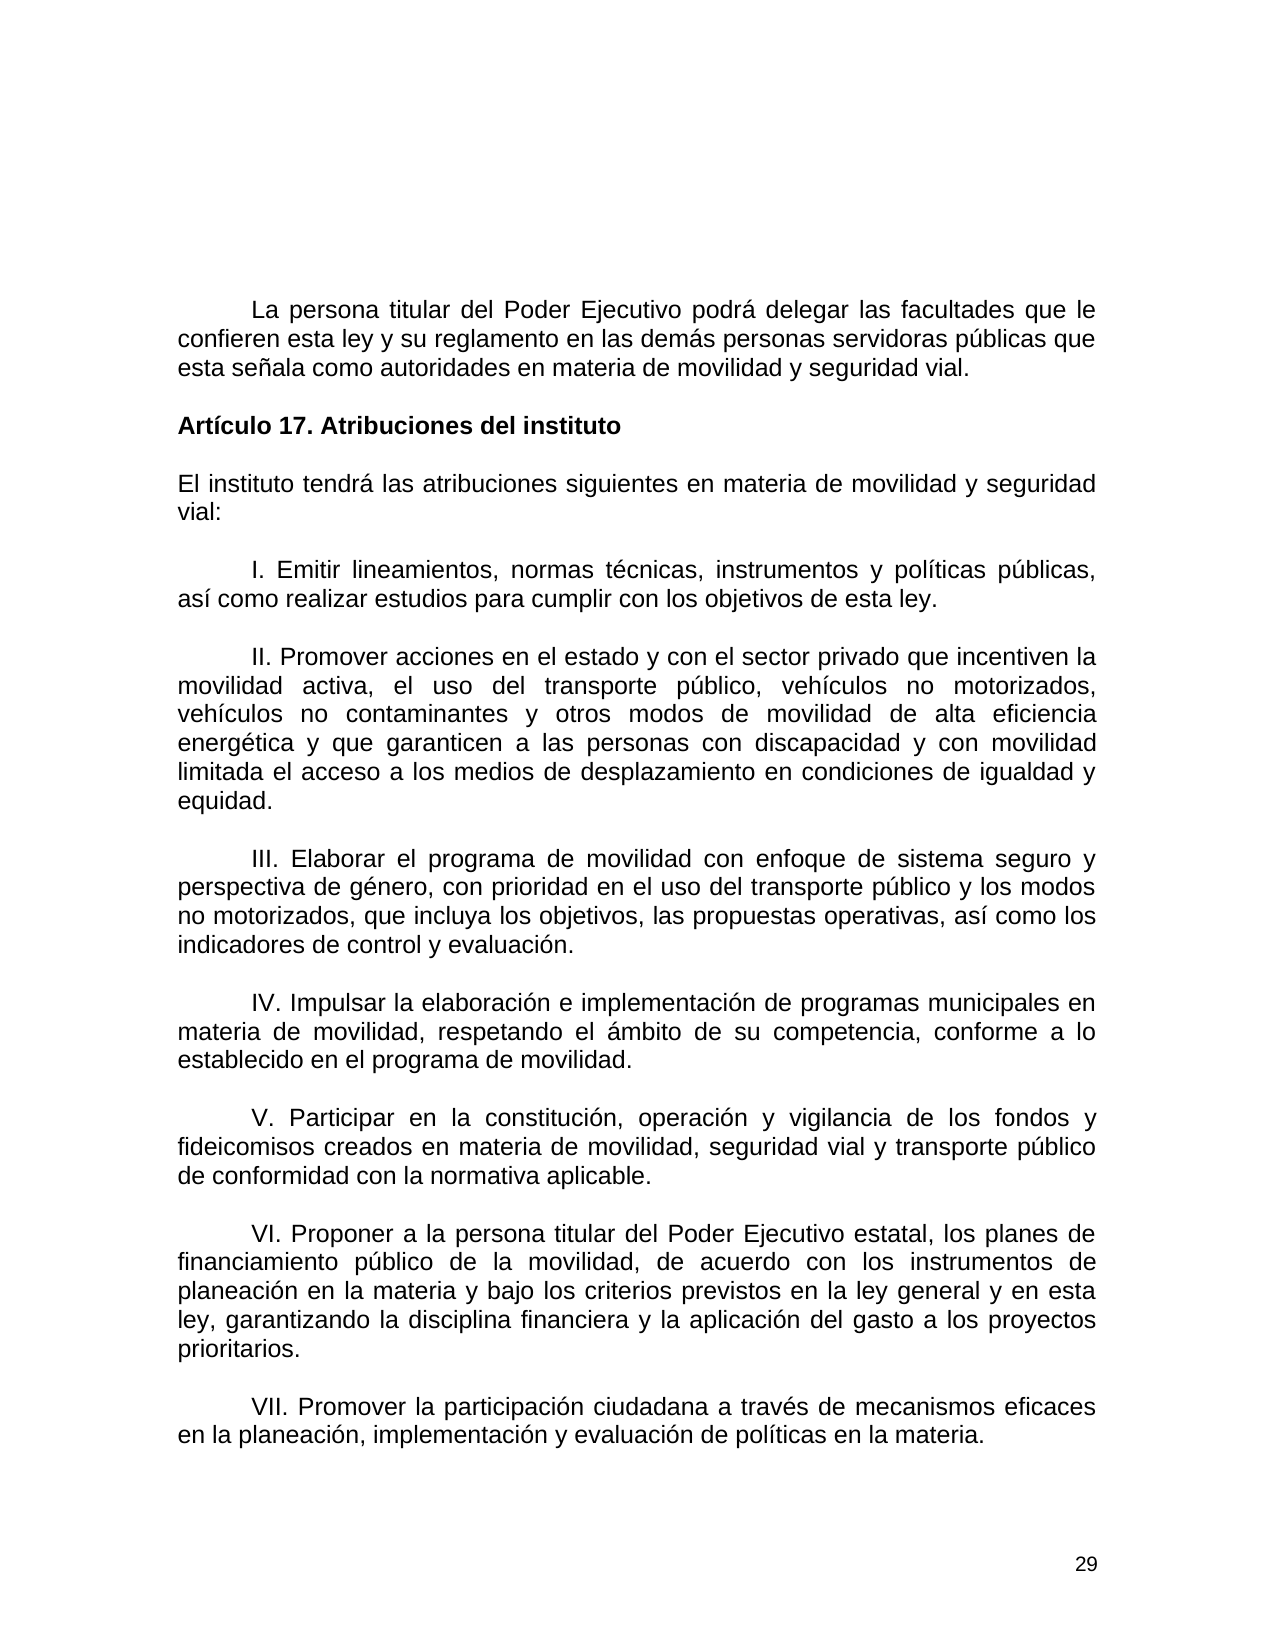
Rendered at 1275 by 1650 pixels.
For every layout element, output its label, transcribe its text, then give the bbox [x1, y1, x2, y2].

text III. Elaborar el programa de movilidad con enfoque de sistema seguro y perspectiva de género, con prioridad en el uso del transporte público y los modos no motorizados, que incluya los objetivos, las propuestas operativas, así como los indicadores de control y evaluación. [177, 844, 1098, 959]
text El instituto tendrá las atribuciones siguientes en materia de movilidad y seguridad vial: [177, 469, 1098, 526]
text Artículo 17. Atribuciones del instituto [177, 411, 1098, 439]
text II. Promover acciones en el estado y con el sector privado que incentiven la movilidad activa, el uso del transporte público, vehículos no motorizados, vehículos no contaminantes y otros modos de movilidad de alta eficiencia energética y que garanticen a las personas con discapacidad y con movilidad limitada el acceso a los medios de desplazamiento en condiciones de igualdad y equidad. [177, 642, 1098, 814]
text I. Emitir lineamientos, normas técnicas, instrumentos y políticas públicas, así como realizar estudios para cumplir con los objetivos de esta ley. [177, 555, 1098, 613]
text VII. Promover la participación ciudadana a través de mecanismos eficaces en la planeación, implementación y evaluación de políticas en la materia. [177, 1392, 1098, 1449]
text La persona titular del Poder Ejecutivo podrá delegar las facultades que le confieren esta ley y su reglamento en las demás personas servidoras públicas que esta señala como autoridades en materia de movilidad y seguridad vial. [177, 295, 1098, 382]
text V. Participar en la constitución, operación y vigilancia de los fondos y fideicomisos creados en materia de movilidad, seguridad vial y transporte público de conformidad con la normativa aplicable. [177, 1103, 1098, 1189]
text IV. Impulsar la elaboración e implementación de programas municipales en materia de movilidad, respetando el ámbito de su competencia, conforme a lo establecido en el programa de movilidad. [177, 988, 1098, 1074]
text VI. Proponer a la persona titular del Poder Ejecutivo estatal, los planes de financiamiento público de la movilidad, de acuerdo con los instrumentos de planeación en la materia y bajo los criterios previstos en la ley general y en esta ley, garantizando la disciplina financiera y la aplicación del gasto a los proyectos prioritarios. [177, 1219, 1098, 1362]
